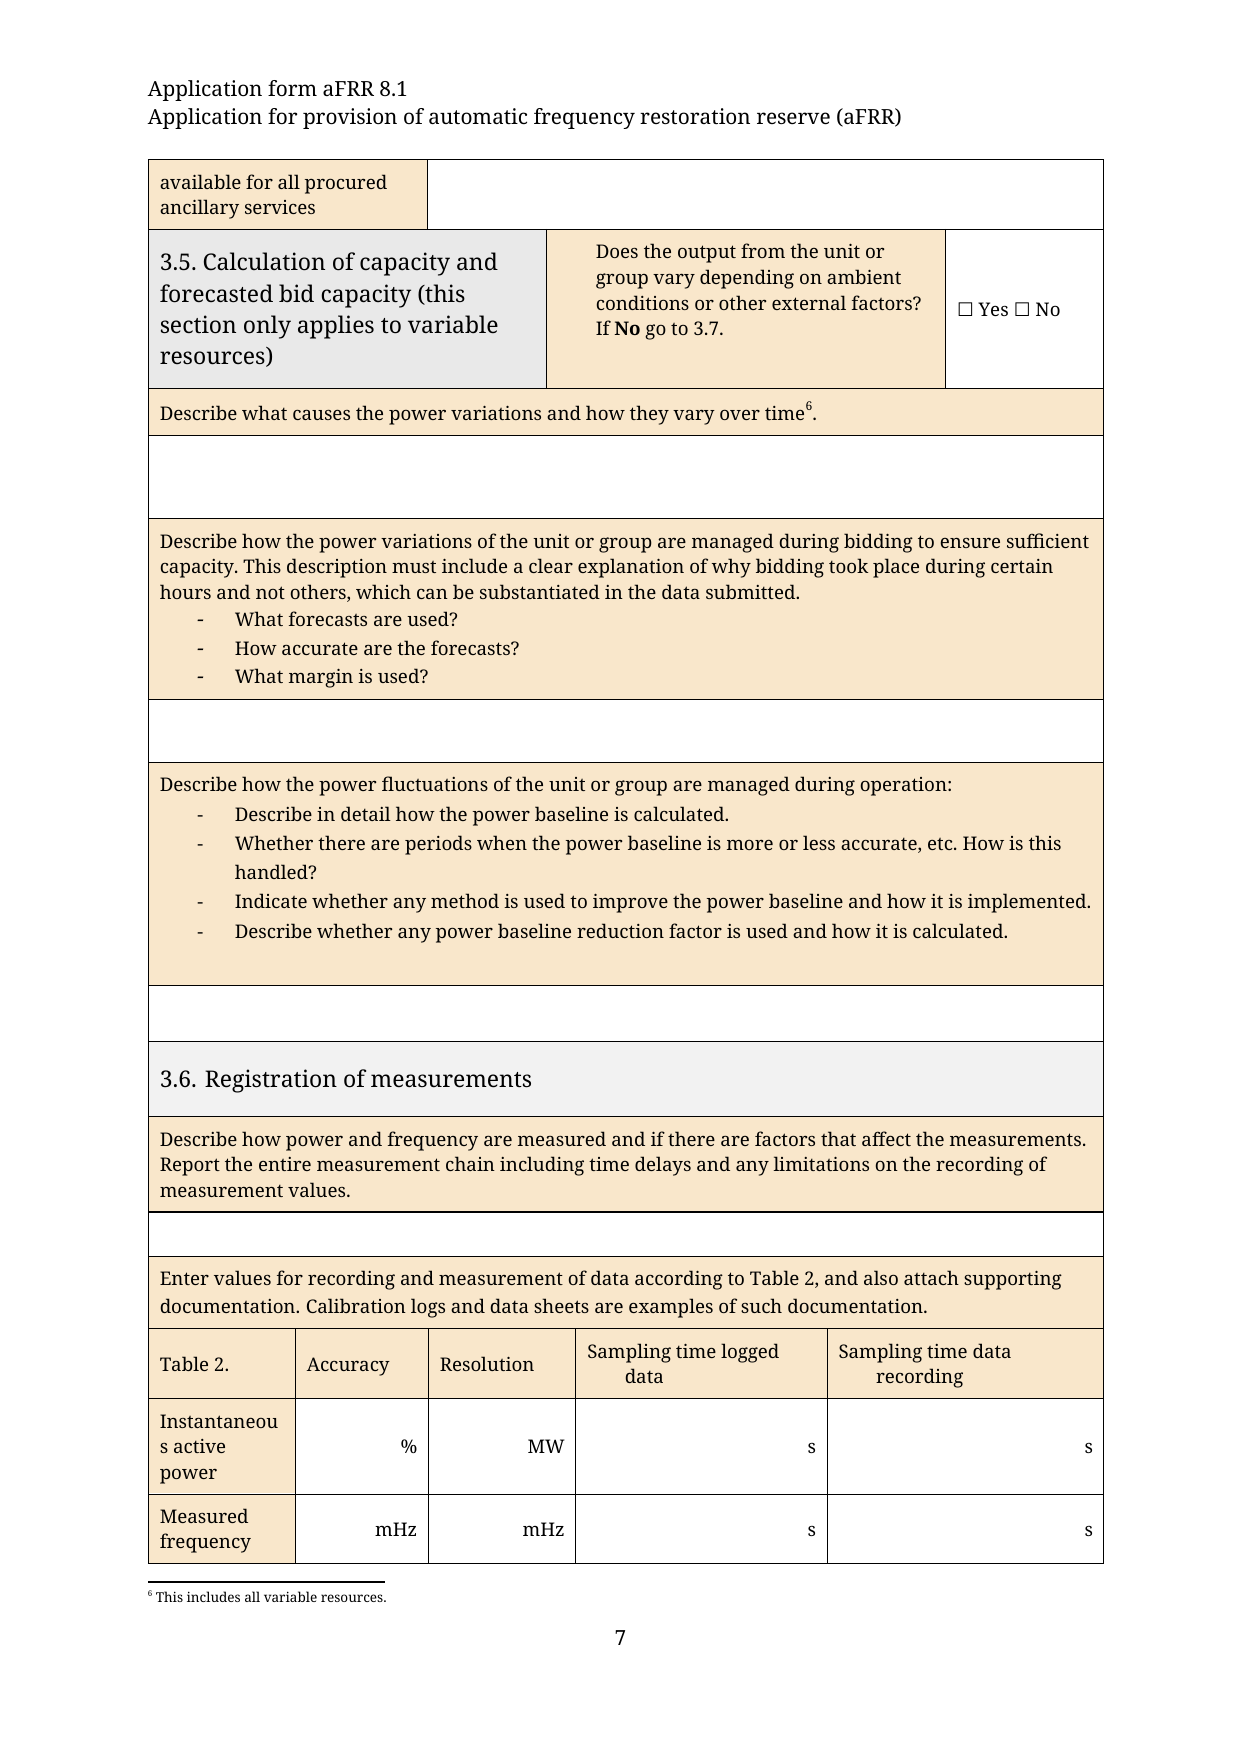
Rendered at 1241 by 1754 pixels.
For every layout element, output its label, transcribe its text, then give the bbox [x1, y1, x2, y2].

table_cell Instantaneous active power [149, 1399, 295, 1493]
table_cell Describe how the power variations of the unit or group are managed during bidding to ensure sufficient capacity. This description must include a clear explanation of why bidding took place during certain hours and not others, which can be substantiated in the data submitted. What forecasts are used? How accurate are the forecasts? What margin is used? [149, 519, 1103, 699]
table_cell Measured frequency [149, 1495, 295, 1563]
table_cell Sampling time logged data [576, 1329, 827, 1398]
table_cell Yes No [946, 230, 1103, 388]
table_cell [149, 1213, 1103, 1256]
table_cell % [296, 1399, 428, 1493]
table_cell 3.5. Calculation of capacity and forecasted bid capacity (this section only applies to variable resources) [149, 230, 546, 388]
table_cell Accuracy [296, 1329, 428, 1398]
table_cell s [828, 1399, 1103, 1493]
table_cell [149, 700, 1103, 762]
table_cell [149, 160, 427, 229]
table_cell Sampling time data recording [828, 1329, 1103, 1398]
table_cell Describe how the power fluctuations of the unit or group are managed during operation: Describe in detail how the power baseline is calculated. Whether there are periods when the power baseline is more or less accurate, etc. How is this handled? Indicate whether any method is used to improve the power baseline and how it is implemented. Describe whether any power baseline reduction factor is used and how it is calculated. [149, 763, 1103, 985]
table_cell [428, 160, 1103, 229]
table_cell MW [429, 1399, 575, 1493]
table_cell Describe how power and frequency are measured and if there are factors that affect the measurements. Report the entire measurement chain including time delays and any limitations on the recording of measurement values. [149, 1117, 1103, 1211]
table_cell Does the output from the unit or group vary depending on ambient conditions or other external factors? If No go to 3.7. [547, 230, 945, 388]
table_cell Enter values for recording and measurement of data according to Table 2, and also attach supporting documentation. Calibration logs and data sheets are examples of such documentation. [149, 1257, 1103, 1328]
table_cell mHz [296, 1495, 428, 1563]
table_cell mHz [429, 1495, 575, 1563]
table_cell Registration of measurements [149, 1042, 1103, 1116]
table_cell [149, 436, 1103, 518]
table_cell Resolution [429, 1329, 575, 1398]
table_cell s [576, 1399, 827, 1493]
table_cell Table 2. [149, 1329, 295, 1398]
table_cell Describe what causes the power variations and how they vary over time. [149, 389, 1103, 435]
table_cell s [576, 1495, 827, 1563]
table_cell s [828, 1495, 1103, 1563]
table_cell [149, 986, 1103, 1041]
